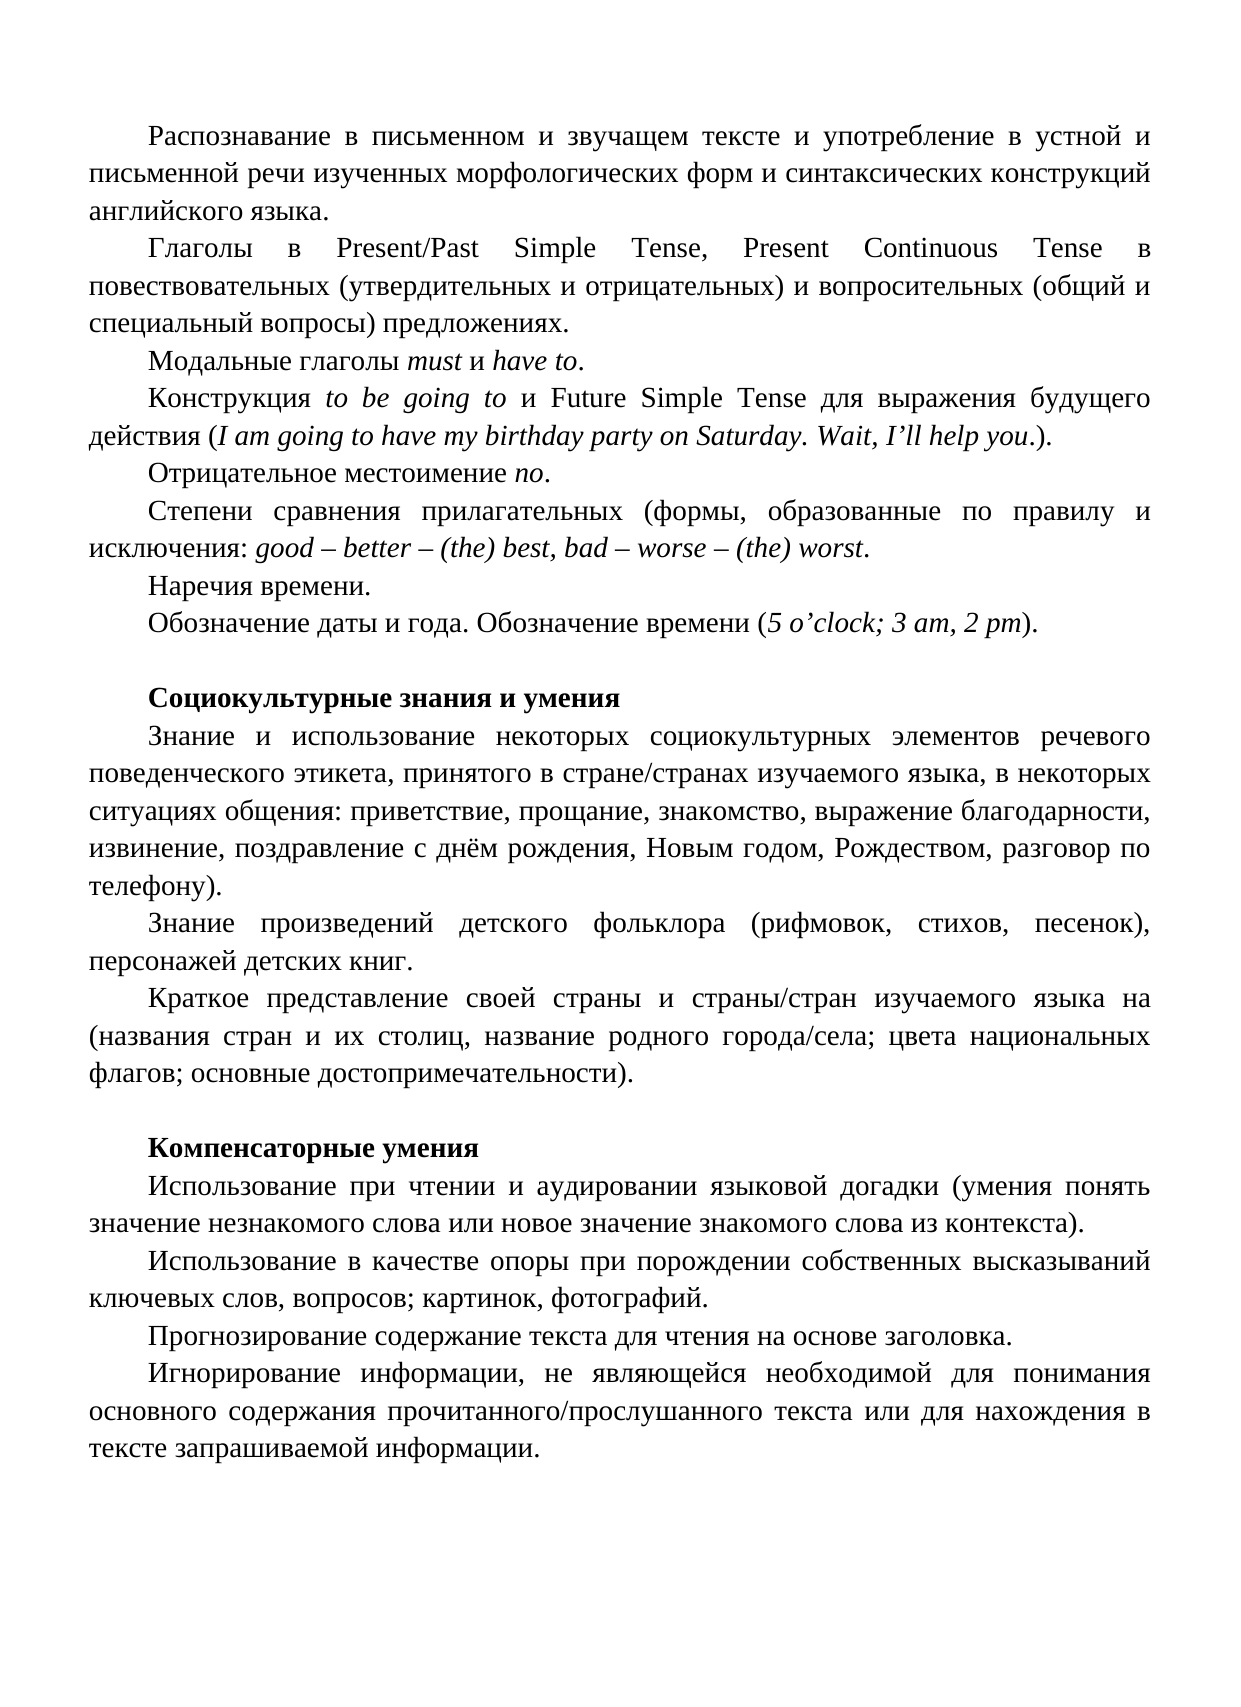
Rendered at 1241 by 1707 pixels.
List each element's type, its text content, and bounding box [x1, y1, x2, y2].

text Использование в качестве опоры при порождении собственных высказываний ключевых слов, вопросов; картинок, фотографий. [89, 1243, 1152, 1314]
text Отрицательное местоимение no. [89, 456, 1152, 489]
text Знание произведений детского фольклора (рифмовок, стихов, песенок), персонажей детских книг. [89, 906, 1152, 977]
text Использование при чтении и аудировании языковой догадки (умения понять значение незнакомого слова или новое значение знакомого слова из контекста). [89, 1168, 1152, 1239]
text Игнорирование информации, не являющейся необходимой для понимания основного содержания прочитанного/прослушанного текста или для нахождения в тексте запрашиваемой информации. [89, 1356, 1152, 1464]
text Прогнозирование содержание текста для чтения на основе заголовка. [89, 1318, 1152, 1352]
text Распознавание в письменном и звучащем тексте и употребление в устной и письменной речи изученных морфологических форм и синтаксических конструкций английского языка. [89, 118, 1152, 227]
text Знание и использование некоторых социокультурных элементов речевого поведенческого этикета, принятого в стране/странах изучаемого языка, в некоторых ситуациях общения: приветствие, прощание, знакомство, выражение благодарности, извинение, поздравление с днём рождения, Новым годом, Рождеством, разговор по телефону). [89, 718, 1152, 902]
text Социокультурные знания и умения [89, 681, 1152, 714]
text Наречия времени. [89, 568, 1152, 602]
text Компенсаторные умения [89, 1131, 1152, 1164]
text Глаголы в Present/Past Simple Tense, Present Continuous Tense в повествовательных (утвердительных и отрицательных) и вопросительных (общий и специальный вопросы) предложениях. [89, 231, 1152, 339]
text Краткое представление своей страны и страны/стран изучаемого языка на (названия стран и их столиц, название родного города/села; цвета национальных флагов; основные достопримечательности). [89, 981, 1152, 1089]
text Степени сравнения прилагательных (формы, образованные по правилу и исключения: good – better – (the) best, bad – worse – (the) worst. [89, 493, 1152, 564]
text Обозначение даты и года. Обозначение времени (5 o’clock; 3 am, 2 pm). [89, 606, 1152, 639]
text Модальные глаголы must и have to. [89, 343, 1152, 377]
text Конструкция to be going to и Future Simple Tense для выражения будущего действия (I am going to have my birthday party on Saturday. Wait, I’ll help you.). [89, 381, 1152, 452]
